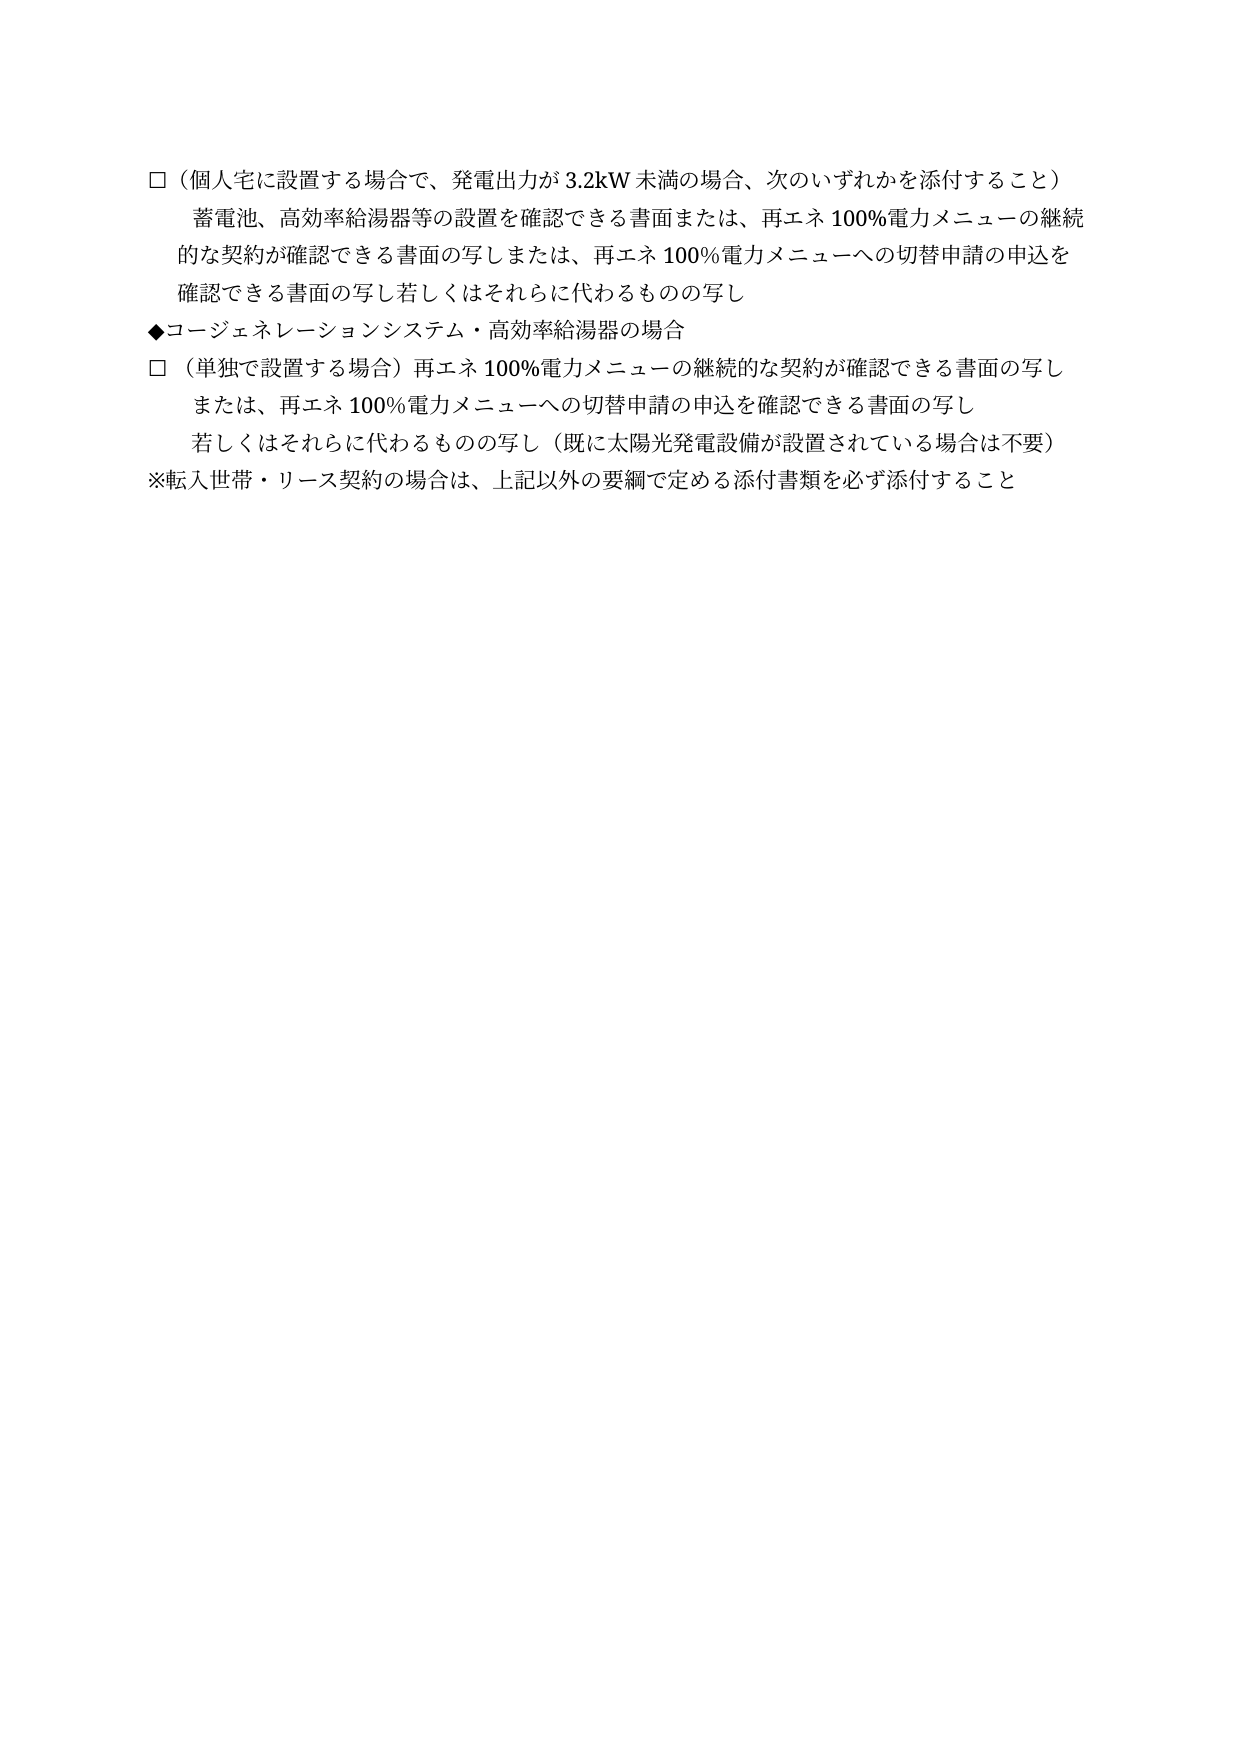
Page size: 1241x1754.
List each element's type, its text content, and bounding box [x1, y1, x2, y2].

text （個人宅に設置する場合で、発電出力が3.2kW未満の場合、次のいずれかを添付すること） [148, 161, 1092, 198]
text 若しくはそれらに代わるものの写し（既に太陽光発電設備が設置されている場合は不要） [169, 423, 1092, 461]
text ◆コージェネレーションシステム・高効率給湯器の場合 [148, 311, 1092, 348]
text または、再エネ100％電力メニューへの切替申請の申込を確認できる書面の写し [169, 386, 1092, 423]
text ※転入世帯・リース契約の場合は、上記以外の要綱で定める添付書類を必ず添付すること [148, 461, 1092, 498]
text 蓄電池、高効率給湯器等の設置を確認できる書面または、再エネ100%電力メニューの継続的な契約が確認できる書面の写しまたは、再エネ100％電力メニューへの切替申請の申込を確認できる書面の写し若しくはそれらに代わるものの写し [177, 198, 1092, 311]
text （単独で設置する場合）再エネ100%電力メニューの継続的な契約が確認できる書面の写し [148, 348, 1092, 386]
